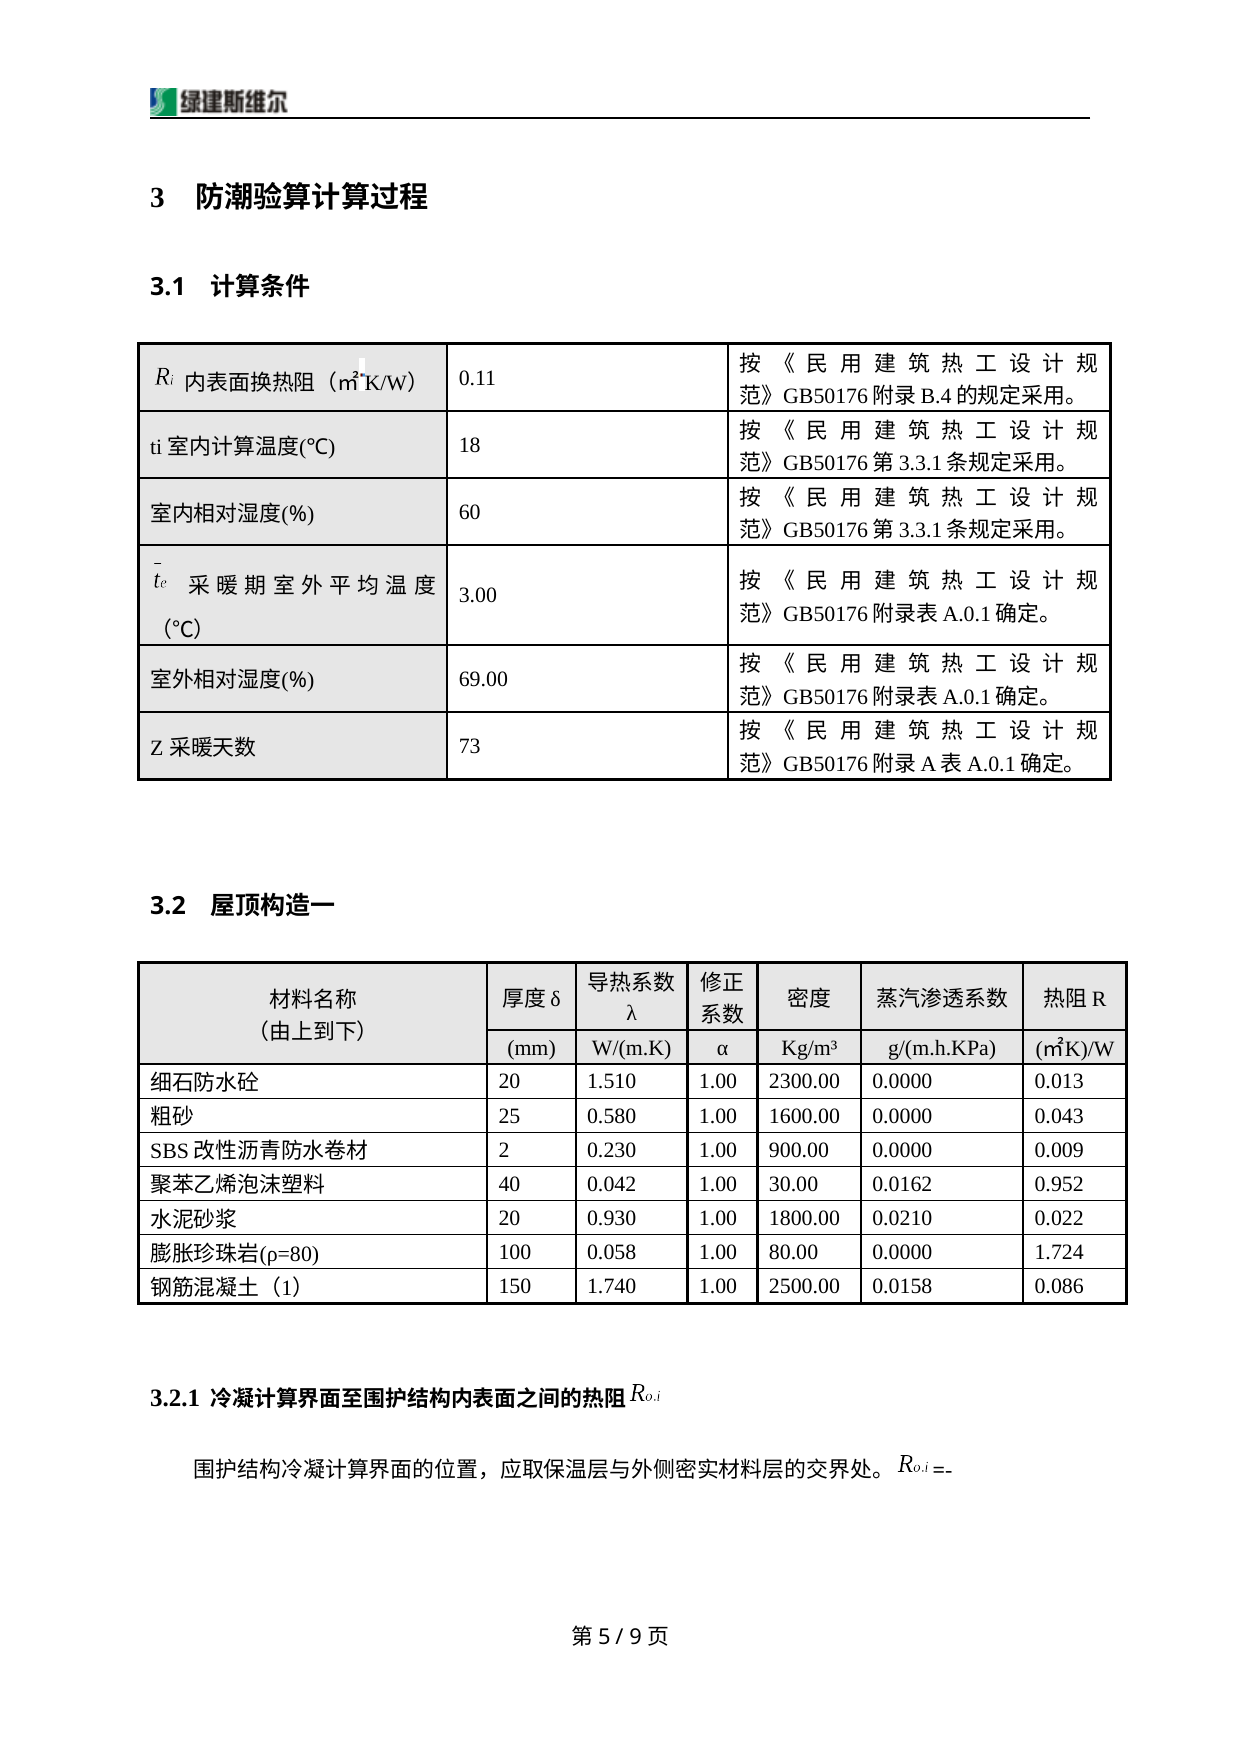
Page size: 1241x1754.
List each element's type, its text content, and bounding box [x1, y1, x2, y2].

table_cell 粗砂 [140, 1099, 486, 1131]
table_cell 按《民用建筑热工设计规范》GB50176第3.3.1条规定采用。 [729, 479, 1109, 544]
table_header 热阻R [1024, 964, 1125, 1029]
table_cell α [689, 1031, 756, 1063]
table_cell W/(m.K) [577, 1031, 686, 1063]
table_cell 0.086 [1024, 1269, 1125, 1302]
table_cell 2300.00 [759, 1065, 860, 1097]
table_header 按《民用建筑热工设计规范》GB50176附录B.4的规定采用。 [729, 345, 1109, 410]
table_cell 1.724 [1024, 1235, 1125, 1268]
table_cell 0.0158 [862, 1269, 1022, 1302]
table_header 修正系数 [689, 964, 756, 1029]
table_cell 0.022 [1024, 1201, 1125, 1234]
table_cell 0.230 [577, 1133, 686, 1166]
table_cell SBS改性沥青防水卷材 [140, 1133, 486, 1166]
table_cell 40 [488, 1167, 575, 1199]
table_header 0.11 [448, 345, 727, 410]
table_cell 0.930 [577, 1201, 686, 1234]
table_cell 1.00 [689, 1133, 756, 1166]
table_cell 150 [488, 1269, 575, 1302]
table_cell 1.740 [577, 1269, 686, 1302]
table_header 厚度δ [488, 964, 575, 1029]
table_cell g/(m.h.KPa) [862, 1031, 1022, 1063]
picture [150, 88, 291, 116]
table_cell 聚苯乙烯泡沫塑料 [140, 1167, 486, 1199]
table_header 导热系数λ [577, 964, 686, 1029]
table_cell Kg/m³ [759, 1031, 860, 1063]
table_cell 0.0000 [862, 1099, 1022, 1131]
table_cell 细石防水砼 [140, 1065, 486, 1097]
table_cell 0.0000 [862, 1133, 1022, 1166]
table_cell 0.0000 [862, 1235, 1022, 1268]
list 围护结构冷凝计算界面的位置，应取保温层与外侧密实材料层的交界处。=- [150, 1434, 1090, 1499]
table_cell 0.0162 [862, 1167, 1022, 1199]
table_header 密度 [759, 964, 860, 1029]
table_cell 20 [488, 1065, 575, 1097]
table_cell 0.058 [577, 1235, 686, 1268]
table_cell 按《民用建筑热工设计规范》GB50176附录表A.0.1确定。 [729, 546, 1109, 644]
table_cell 73 [448, 713, 727, 778]
subtitle 屋顶构造一 [150, 871, 1090, 936]
table_cell 900.00 [759, 1133, 860, 1166]
table_cell 60 [448, 479, 727, 544]
table_cell (mm) [488, 1031, 575, 1063]
table_cell 膨胀珍珠岩(ρ=80) [140, 1235, 486, 1268]
table_cell 水泥砂浆 [140, 1201, 486, 1234]
table_cell 0.013 [1024, 1065, 1125, 1097]
table_cell 0.009 [1024, 1133, 1125, 1166]
table_cell 按《民用建筑热工设计规范》GB50176附录表A.0.1确定。 [729, 646, 1109, 711]
table_cell 80.00 [759, 1235, 860, 1268]
table_cell 0.580 [577, 1099, 686, 1131]
table_cell 钢筋混凝土（1） [140, 1269, 486, 1302]
table_cell 20 [488, 1201, 575, 1234]
picture [359, 358, 365, 391]
table_cell 0.952 [1024, 1167, 1125, 1199]
table_cell Z 采暖天数 [140, 713, 446, 778]
table_cell 0.0210 [862, 1201, 1022, 1234]
subtitle 计算条件 [150, 252, 1090, 317]
table_cell 按《民用建筑热工设计规范》GB50176附录A表A.0.1确定。 [729, 713, 1109, 778]
table_cell 3.00 [448, 546, 727, 644]
table_cell 1.00 [689, 1269, 756, 1302]
table_cell 1.00 [689, 1235, 756, 1268]
table_cell 69.00 [448, 646, 727, 711]
table_cell 0.042 [577, 1167, 686, 1199]
table_cell 25 [488, 1099, 575, 1131]
table_cell 1.00 [689, 1065, 756, 1097]
subtitle 冷凝计算界面至围护结构内表面之间的热阻 [150, 1362, 1090, 1427]
table_cell 100 [488, 1235, 575, 1268]
table_cell 18 [448, 412, 727, 477]
table_cell (㎡K)/W [1024, 1031, 1125, 1063]
table_cell 1.510 [577, 1065, 686, 1097]
table_cell 0.0000 [862, 1065, 1022, 1097]
table_cell 2500.00 [759, 1269, 860, 1302]
table_cell 1600.00 [759, 1099, 860, 1131]
table_cell 1800.00 [759, 1201, 860, 1234]
table_cell 2 [488, 1133, 575, 1166]
table_header 材料名称 （由上到下） [140, 964, 486, 1063]
subtitle 防潮验算计算过程 [150, 162, 1090, 227]
table_header 内表面换热阻（㎡K/W） [140, 345, 446, 410]
table_cell 1.00 [689, 1099, 756, 1131]
table_cell 1.00 [689, 1201, 756, 1234]
table_cell 采暖期室外平均温度（℃） [140, 546, 446, 644]
table_cell ti 室内计算温度(℃) [140, 412, 446, 477]
table_cell 30.00 [759, 1167, 860, 1199]
table_cell 室内相对湿度(%) [140, 479, 446, 544]
table_header 蒸汽渗透系数 [862, 964, 1022, 1029]
table_cell 按《民用建筑热工设计规范》GB50176第3.3.1条规定采用。 [729, 412, 1109, 477]
table_cell 0.043 [1024, 1099, 1125, 1131]
table_cell 1.00 [689, 1167, 756, 1199]
table_cell 室外相对湿度(%) [140, 646, 446, 711]
